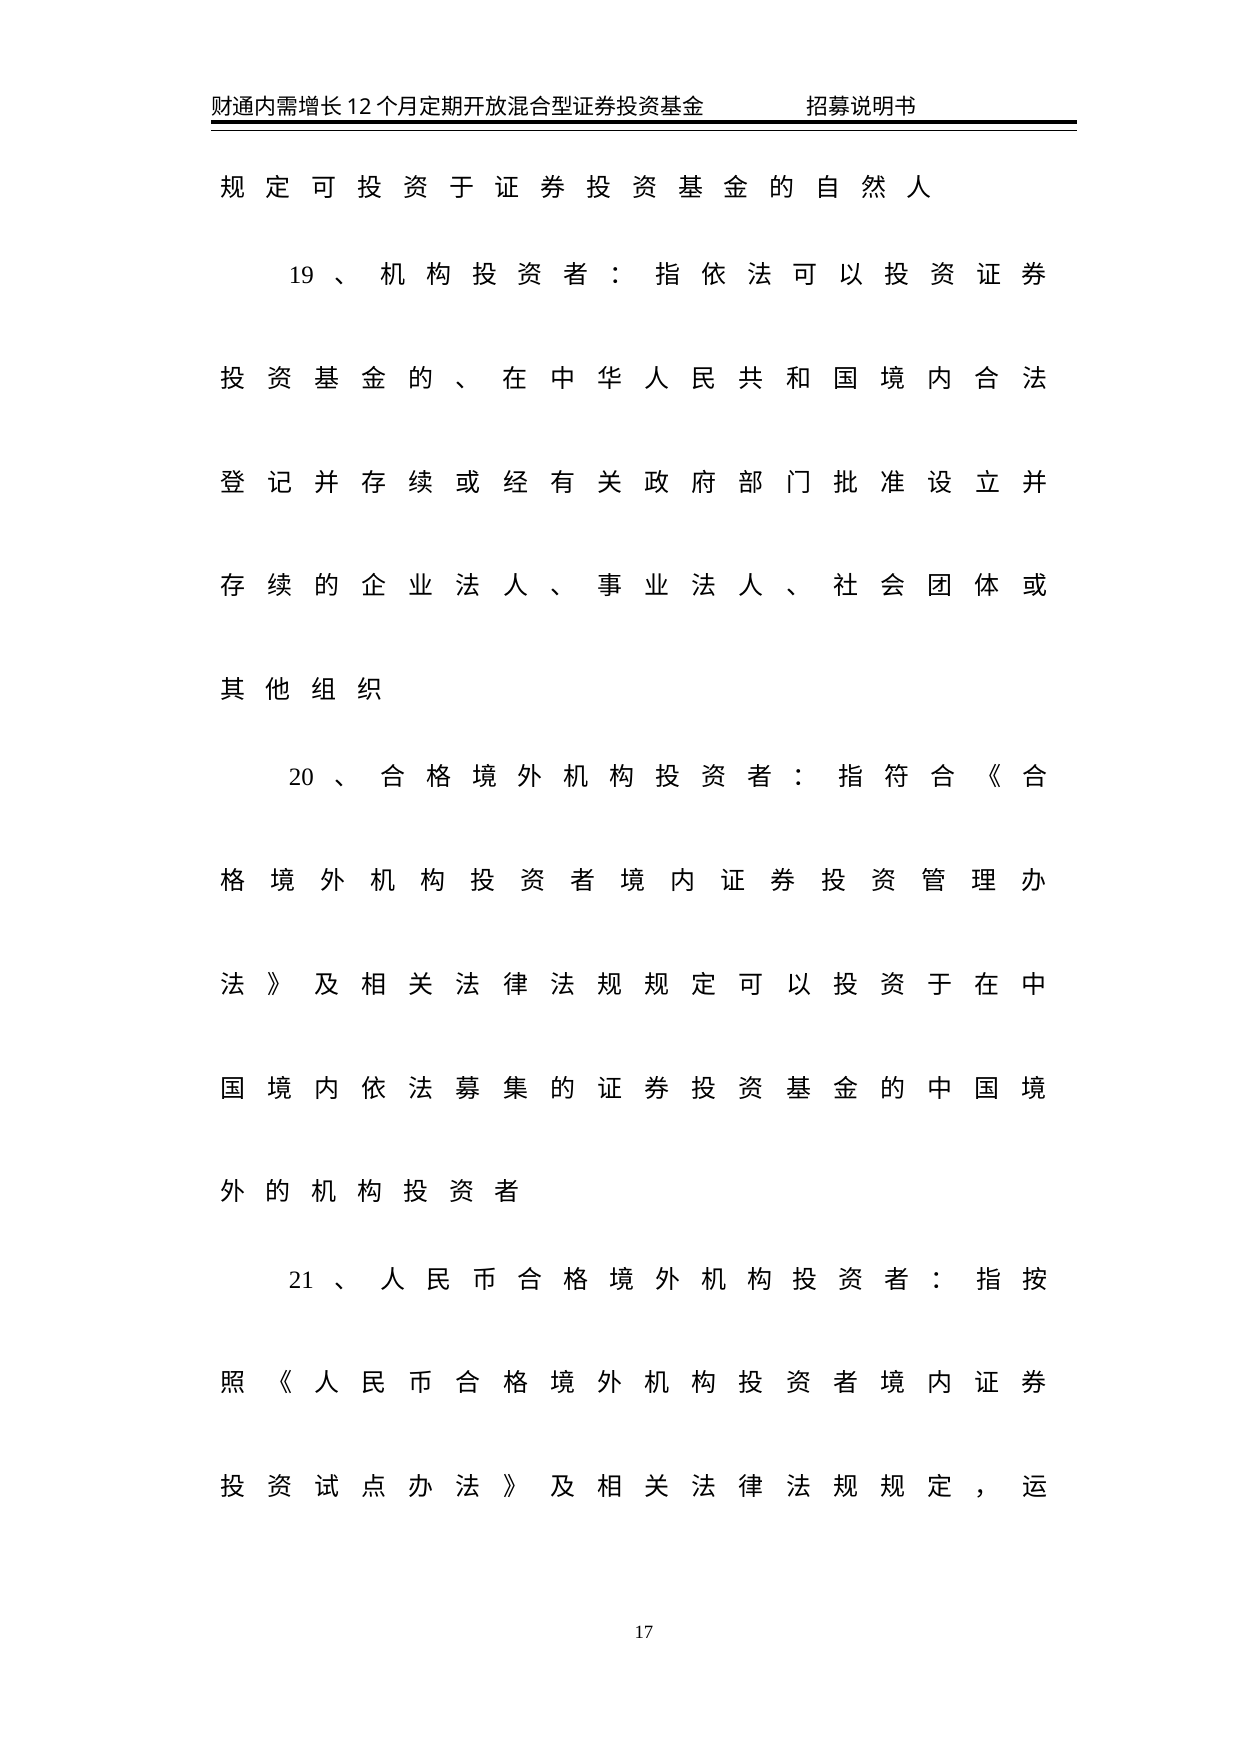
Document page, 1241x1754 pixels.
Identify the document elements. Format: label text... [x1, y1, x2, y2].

text 19、机构投资者：指依法可以投资证券投资基金的、在中华人民共和国境内合法登记并存续或经有关政府部门批准设立并存续的企业法人、事业法人、社会团体或其他组织 [220, 238, 1068, 722]
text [220, 1243, 1068, 1519]
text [220, 151, 1068, 220]
text 20、合格境外机构投资者：指符合《合格境外机构投资者境内证券投资管理办法》及相关法律法规规定可以投资于在中国境内依法募集的证券投资基金的中国境外的机构投资者 [220, 740, 1068, 1224]
